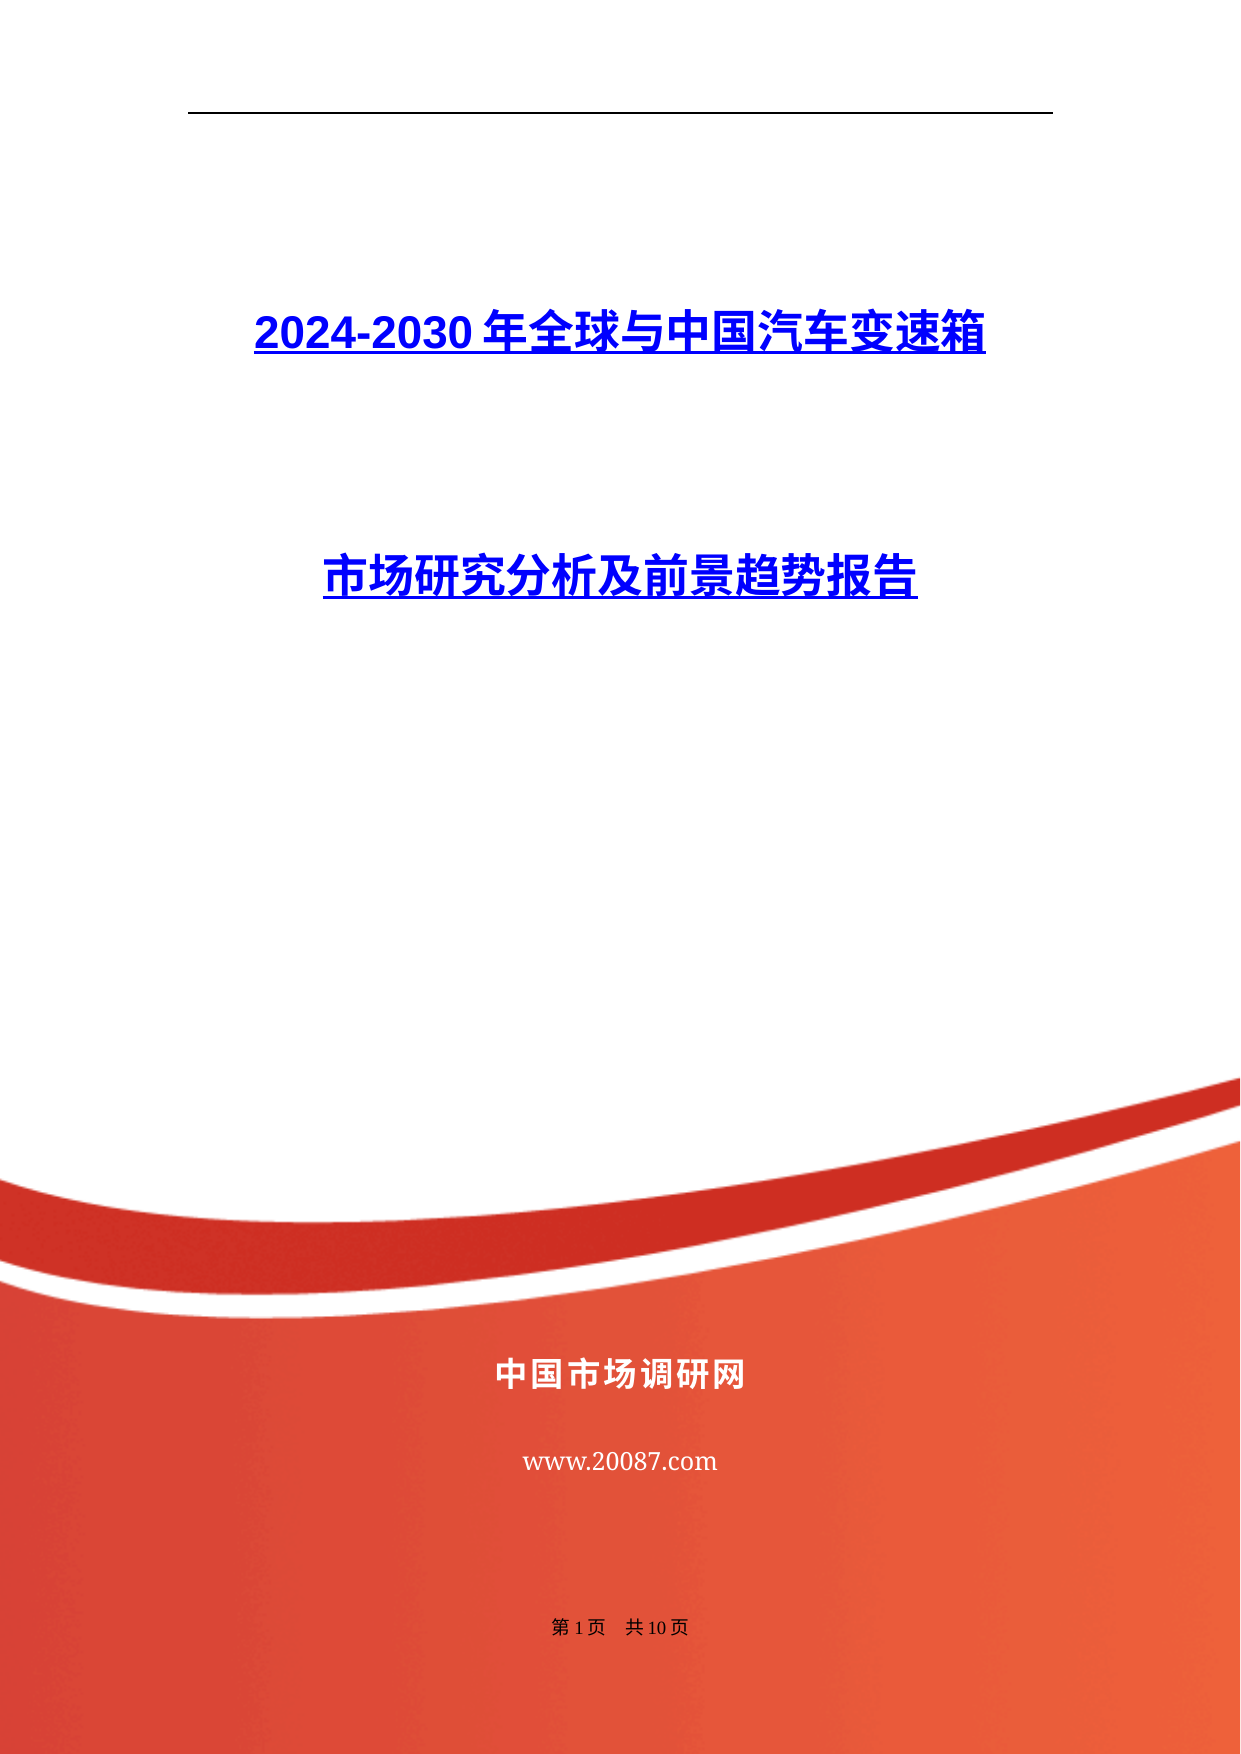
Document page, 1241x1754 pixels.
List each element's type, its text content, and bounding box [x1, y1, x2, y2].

text www.20087.com [187, 1428, 1053, 1493]
picture [0, 1006, 1241, 1754]
table_header 2024-2030年全球与中国汽车变速箱市场研究分析及前景趋势报告 [188, 207, 1053, 773]
subtitle 中国市场调研网 [187, 1339, 1053, 1404]
